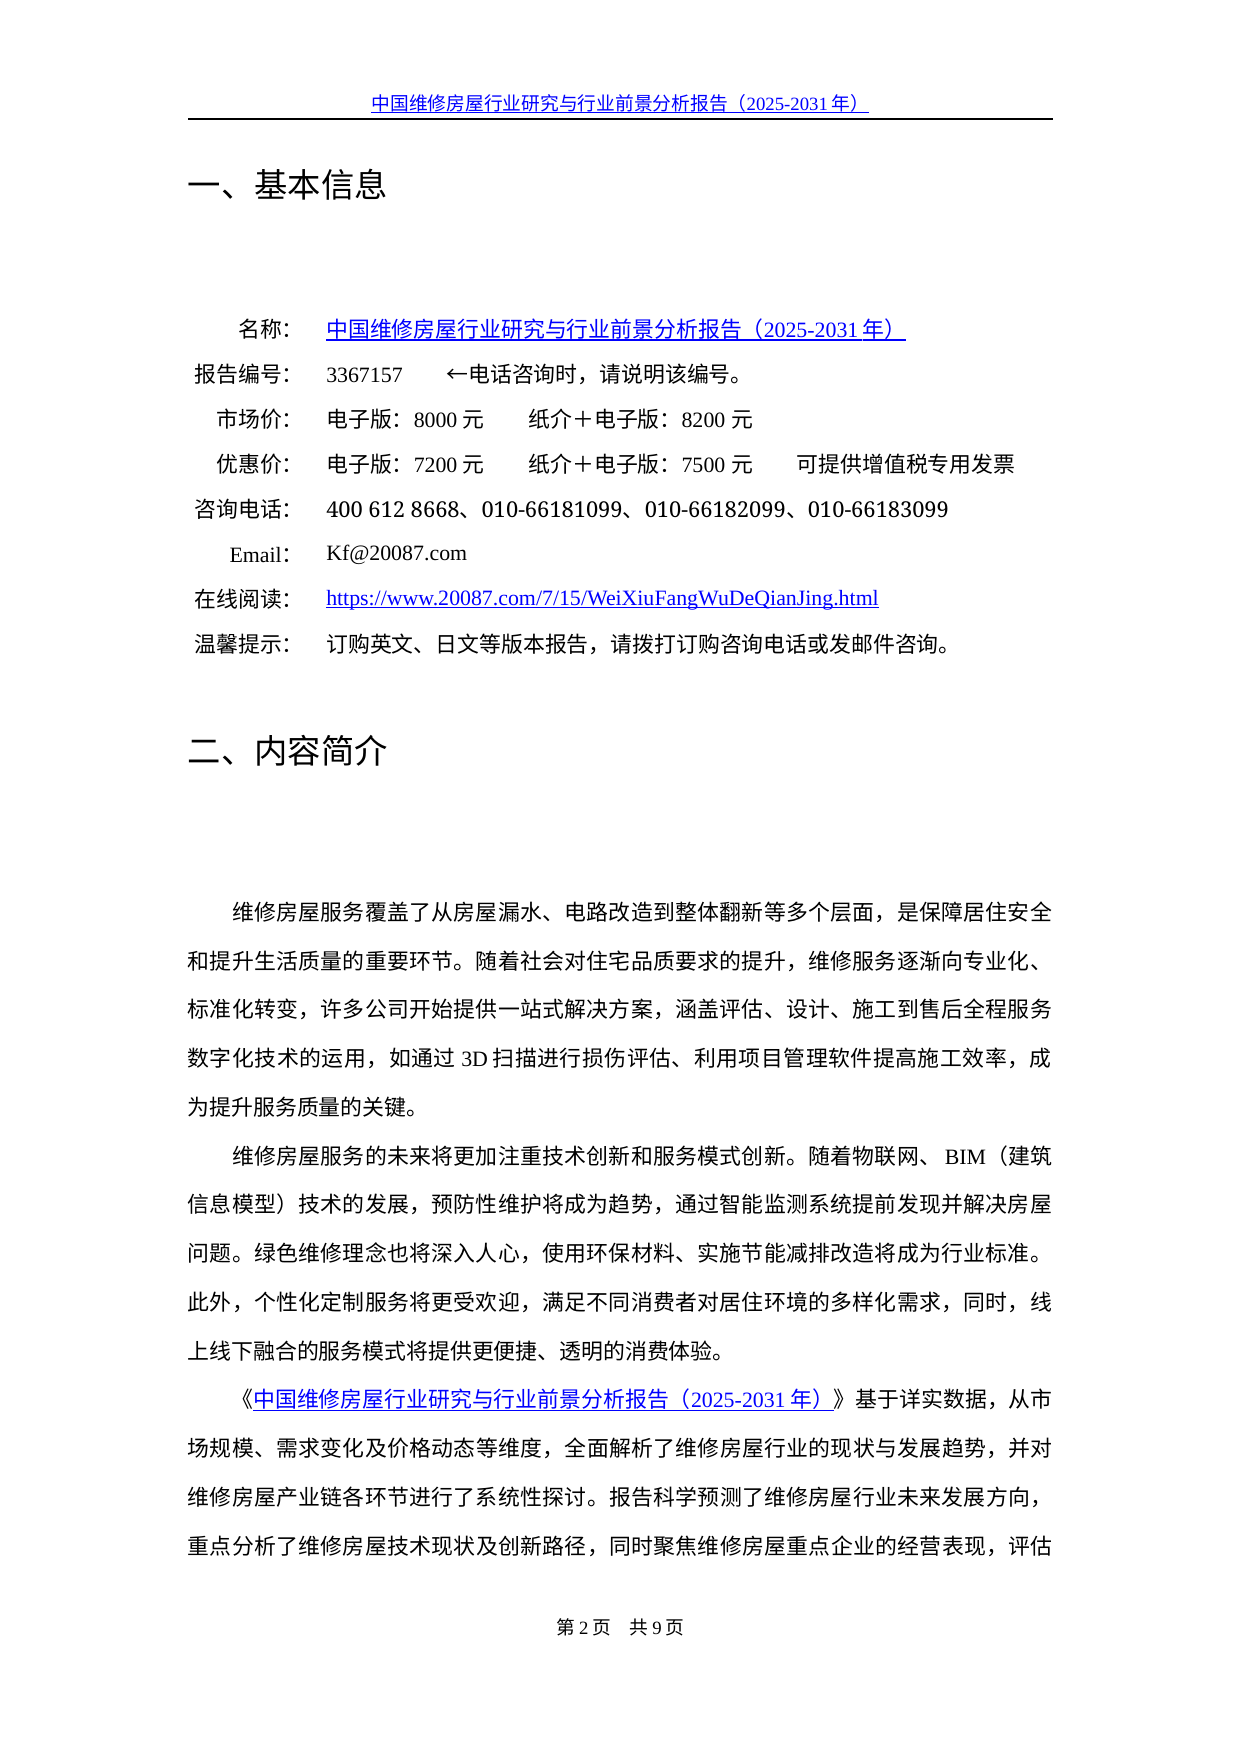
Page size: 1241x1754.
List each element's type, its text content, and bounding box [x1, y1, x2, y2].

table_cell 400 612 8668、010-66181099、010-66182099、010-66183099 [315, 492, 1073, 537]
title 二、内容简介 [187, 717, 1053, 782]
table_cell 报告编号： [167, 357, 315, 402]
table_cell Kf@20087.com [315, 537, 1073, 582]
table_cell 电子版：7200 元 纸介＋电子版：7500 元 可提供增值税专用发票 [315, 447, 1073, 492]
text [187, 894, 1053, 1561]
table_cell 咨询电话： [167, 492, 315, 537]
table_cell [315, 582, 1073, 627]
table_cell Email： [167, 537, 315, 582]
table_cell 温馨提示： [167, 627, 315, 672]
table_cell 电子版：8000 元 纸介＋电子版：8200 元 [315, 402, 1073, 447]
table_cell 市场价： [167, 402, 315, 447]
title 一、基本信息 [187, 150, 1053, 215]
table_cell 订购英文、日文等版本报告，请拨打订购咨询电话或发邮件咨询。 [315, 627, 1073, 672]
table_header 中国维修房屋行业研究与行业前景分析报告（2025-2031年） [315, 312, 1073, 357]
table_cell 优惠价： [167, 447, 315, 492]
table_cell 3367157 ←电话咨询时，请说明该编号。 [315, 357, 1073, 402]
table_cell 在线阅读： [167, 582, 315, 627]
table_header 名称： [167, 312, 315, 357]
